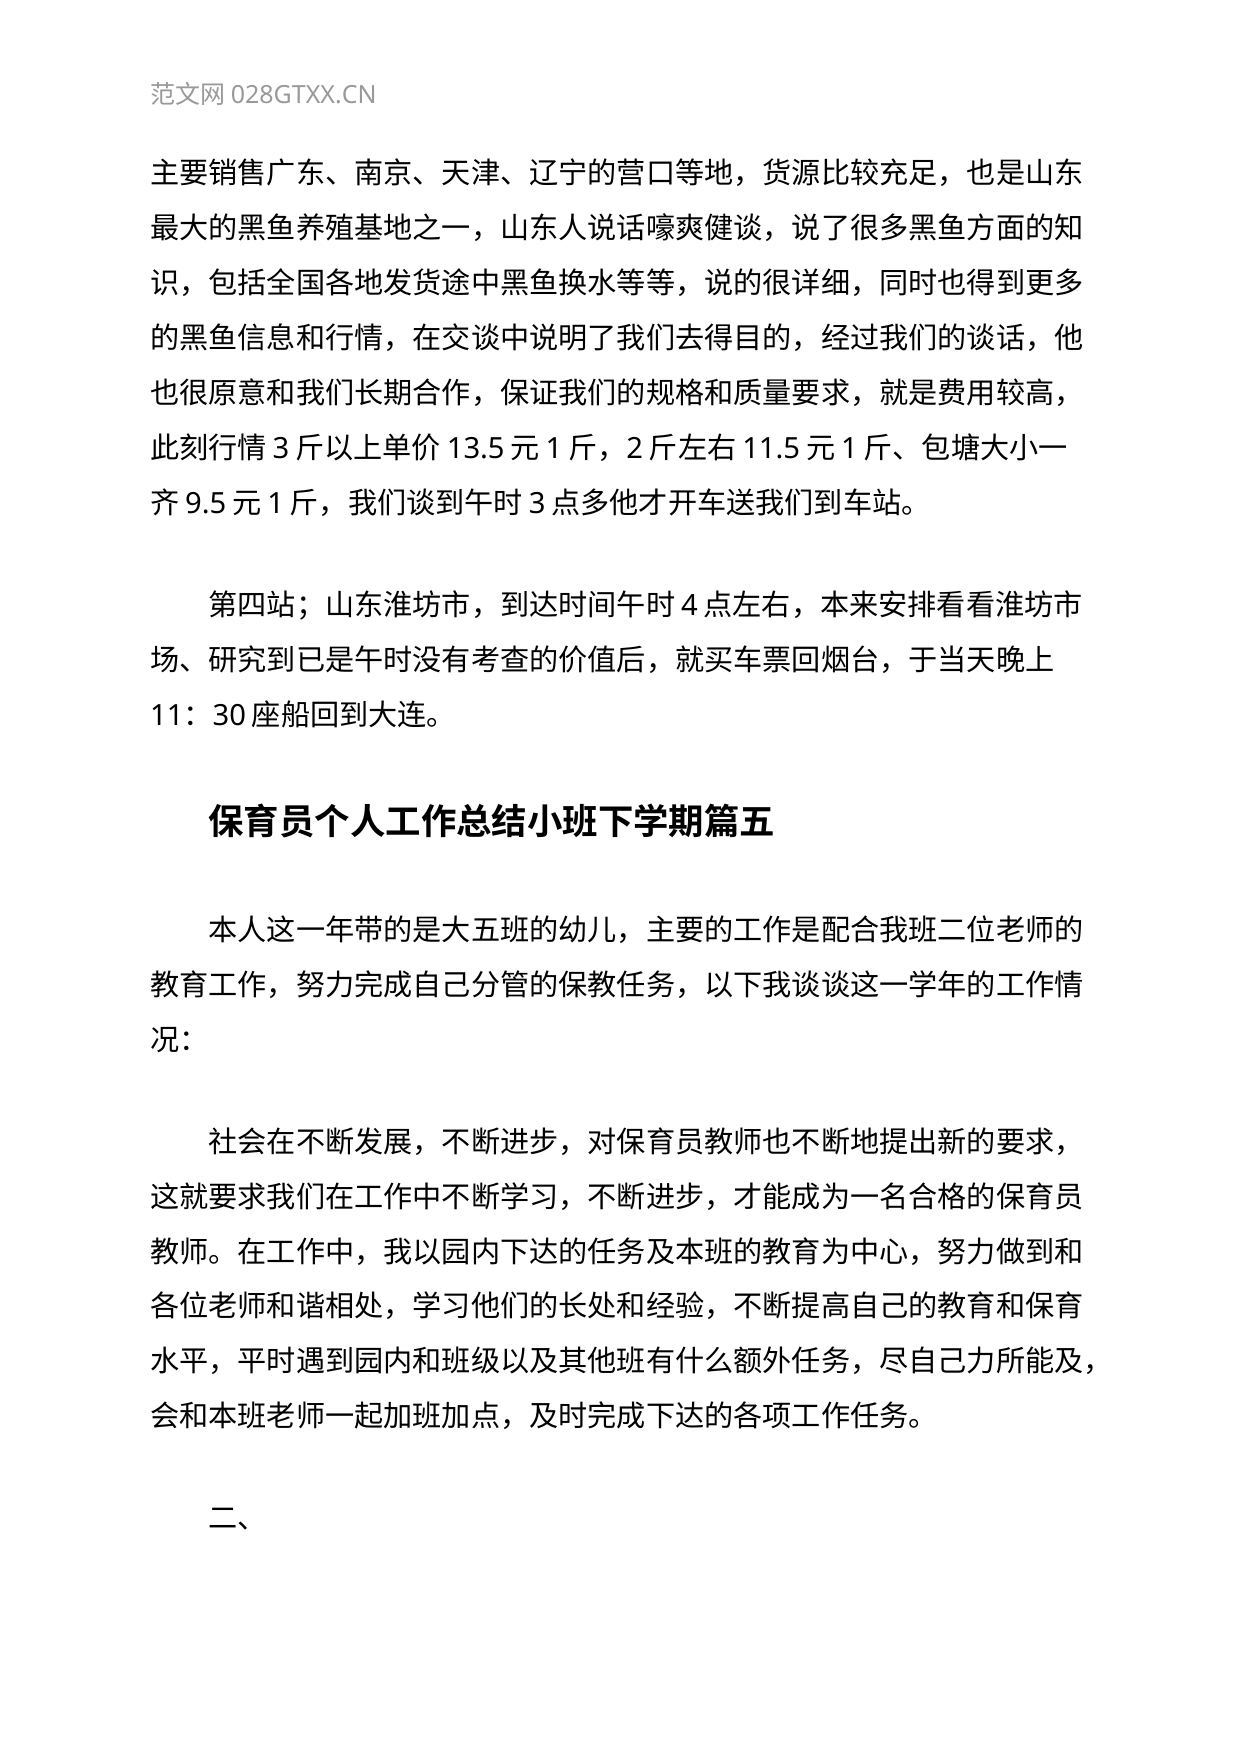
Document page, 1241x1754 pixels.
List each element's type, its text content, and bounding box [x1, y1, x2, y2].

text 社会在不断发展，不断进步，对保育员教师也不断地提出新的要求，这就要求我们在工作中不断学习，不断进步，才能成为一名合格的保育员教师。在工作中，我以园内下达的任务及本班的教育为中心，努力做到和各位老师和谐相处，学习他们的长处和经验，不断提高自己的教育和保育水平，平时遇到园内和班级以及其他班有什么额外任务，尽自己力所能及，会和本班老师一起加班加点，及时完成下达的各项工作任务。 [150, 1118, 1090, 1435]
text 本人这一年带的是大五班的幼儿，主要的工作是配合我班二位老师的教育工作，努力完成自己分管的保教任务，以下我谈谈这一学年的工作情况： [150, 907, 1090, 1059]
text 二、 [150, 1494, 1090, 1537]
text 第四站；山东淮坊市，到达时间午时4点左右，本来安排看看淮坊市场、研究到已是午时没有考查的价值后，就买车票回烟台，于当天晚上11：30座船回到大连。 [150, 581, 1090, 734]
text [150, 150, 1090, 522]
text 保育员个人工作总结小班下学期篇五 [150, 793, 1090, 844]
